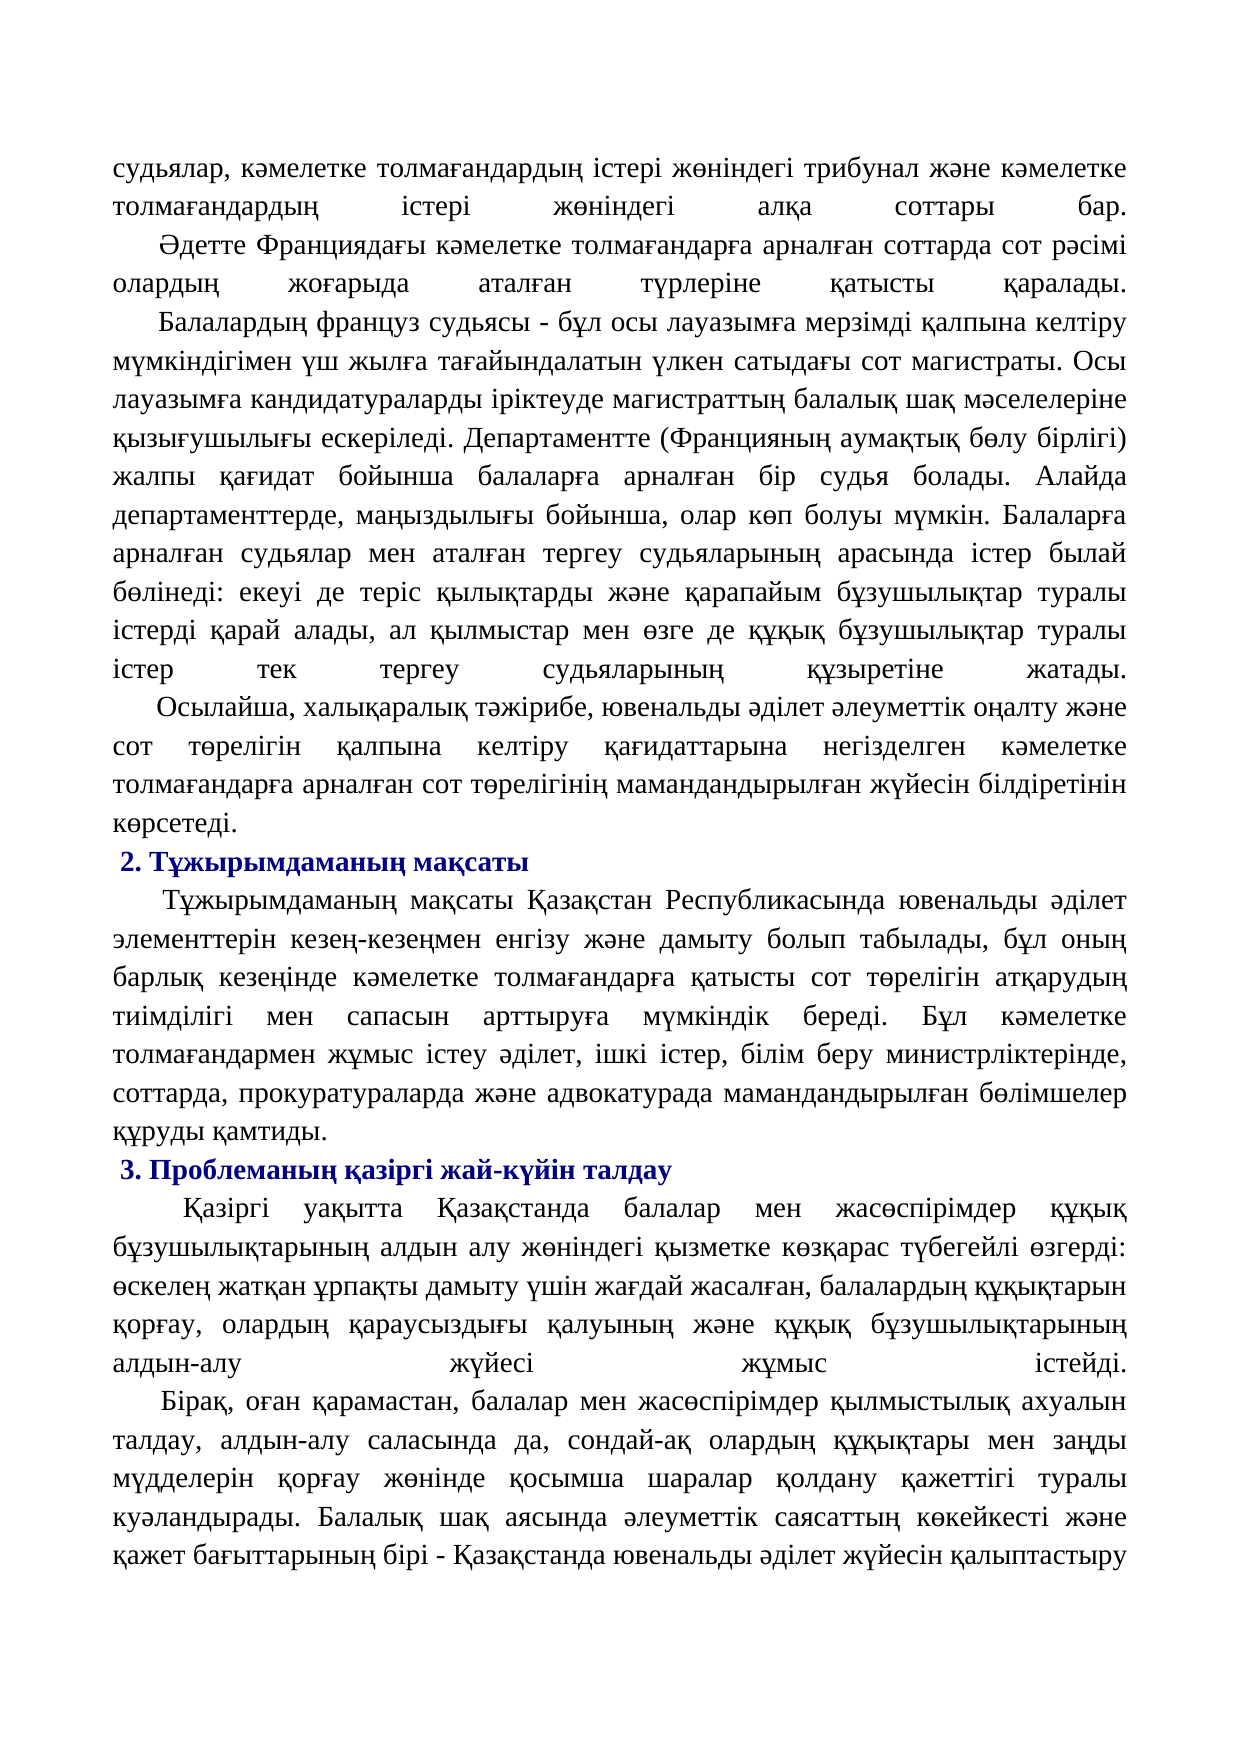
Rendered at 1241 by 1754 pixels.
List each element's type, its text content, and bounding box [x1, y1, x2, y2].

text 2. Тұжырымдаманың мақсаты [112, 844, 1128, 877]
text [112, 150, 1128, 839]
text Тұжырымдаманың мақсаты Қазақстан Республикасында ювенальды әділет элементтерін кезең-кезеңмен енгізу және дамыту болып табылады, бұл оның барлық кезеңінде кәмелетке толмағандарға қатысты сот төрелігін атқарудың тиімділігі мен сапасын арттыруға мүмкіндік береді. Бұл кәмелетке толмағандармен жұмыс істеу әділет, ішкі істер, білім беру министрліктерінде, соттарда, прокуратураларда және адвокатурада мамандандырылған бөлімшелер құруды қамтиды. [112, 882, 1128, 1147]
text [112, 1191, 1128, 1571]
text 3. Проблеманың қазіргі жай-күйін талдау [112, 1152, 1128, 1186]
